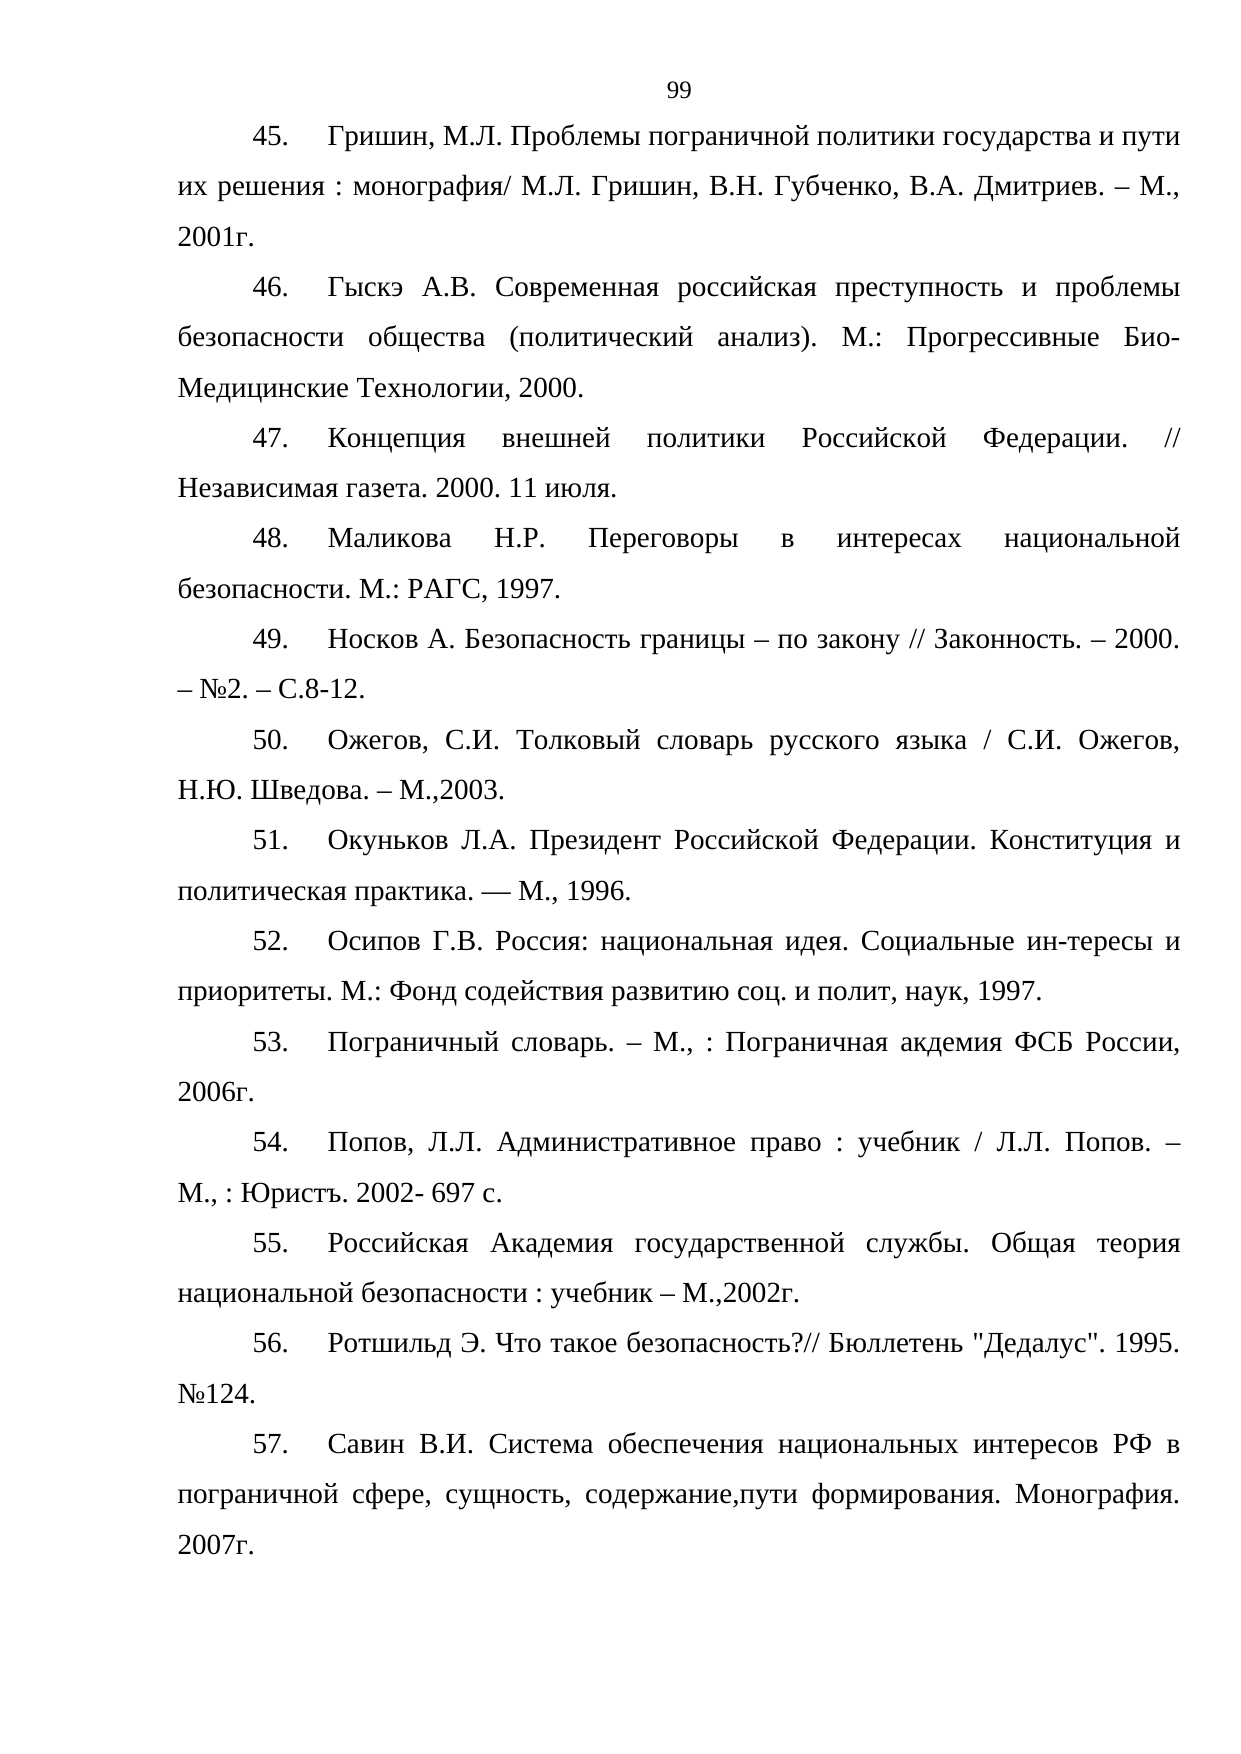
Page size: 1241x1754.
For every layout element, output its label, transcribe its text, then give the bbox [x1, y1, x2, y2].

list Гришин, М.Л. Проблемы пограничной политики государства и пути их решения : монография/ М.Л. Гришин, В.Н. Губченко, В.А. Дмитриев. – М., 2001г. [177, 118, 1181, 252]
list Российская Академия государственной службы. Общая теория национальной безопасности : учебник – М.,2002г. [177, 1225, 1181, 1309]
list Савин В.И. Система обеспечения национальных интересов РФ в пограничной сфере, сущность, содержание,пути формирования. Монография. 2007г. [177, 1426, 1181, 1560]
list Гыскэ А.В. Современная российская преступность и проблемы безопасности общества (политический анализ). М.: Прогрессивные Био-Медицинские Технологии, 2000. [177, 269, 1181, 403]
list Ротшильд Э. Что такое безопасность?// Бюллетень "Дедалус". 1995. №124. [177, 1326, 1181, 1409]
list Носков А. Безопасность границы – по закону // Законность. – 2000. – №2. – С.8-12. [177, 621, 1181, 705]
list Маликова Н.Р. Переговоры в интересах национальной безопасности. М.: РАГС, 1997. [177, 521, 1181, 604]
list Пограничный словарь. – М., : Пограничная акдемия ФСБ России, 2006г. [177, 1024, 1181, 1108]
list Осипов Г.В. Россия: национальная идея. Социальные ин-тересы и приоритеты. М.: Фонд содействия развитию соц. и полит, наук, 1997. [177, 923, 1181, 1007]
list Окуньков Л.А. Президент Российской Федерации. Конституция и политическая практика. — М., 1996. [177, 822, 1181, 906]
list Ожегов, С.И. Толковый словарь русского языка / С.И. Ожегов, Н.Ю. Шведова. – М.,2003. [177, 722, 1181, 806]
list Попов, Л.Л. Административное право : учебник / Л.Л. Попов. – М., : Юристъ. 2002- 697 с. [177, 1124, 1181, 1208]
list Концепция внешней политики Российской Федерации. // Независимая газета. 2000. 11 июля. [177, 420, 1181, 504]
